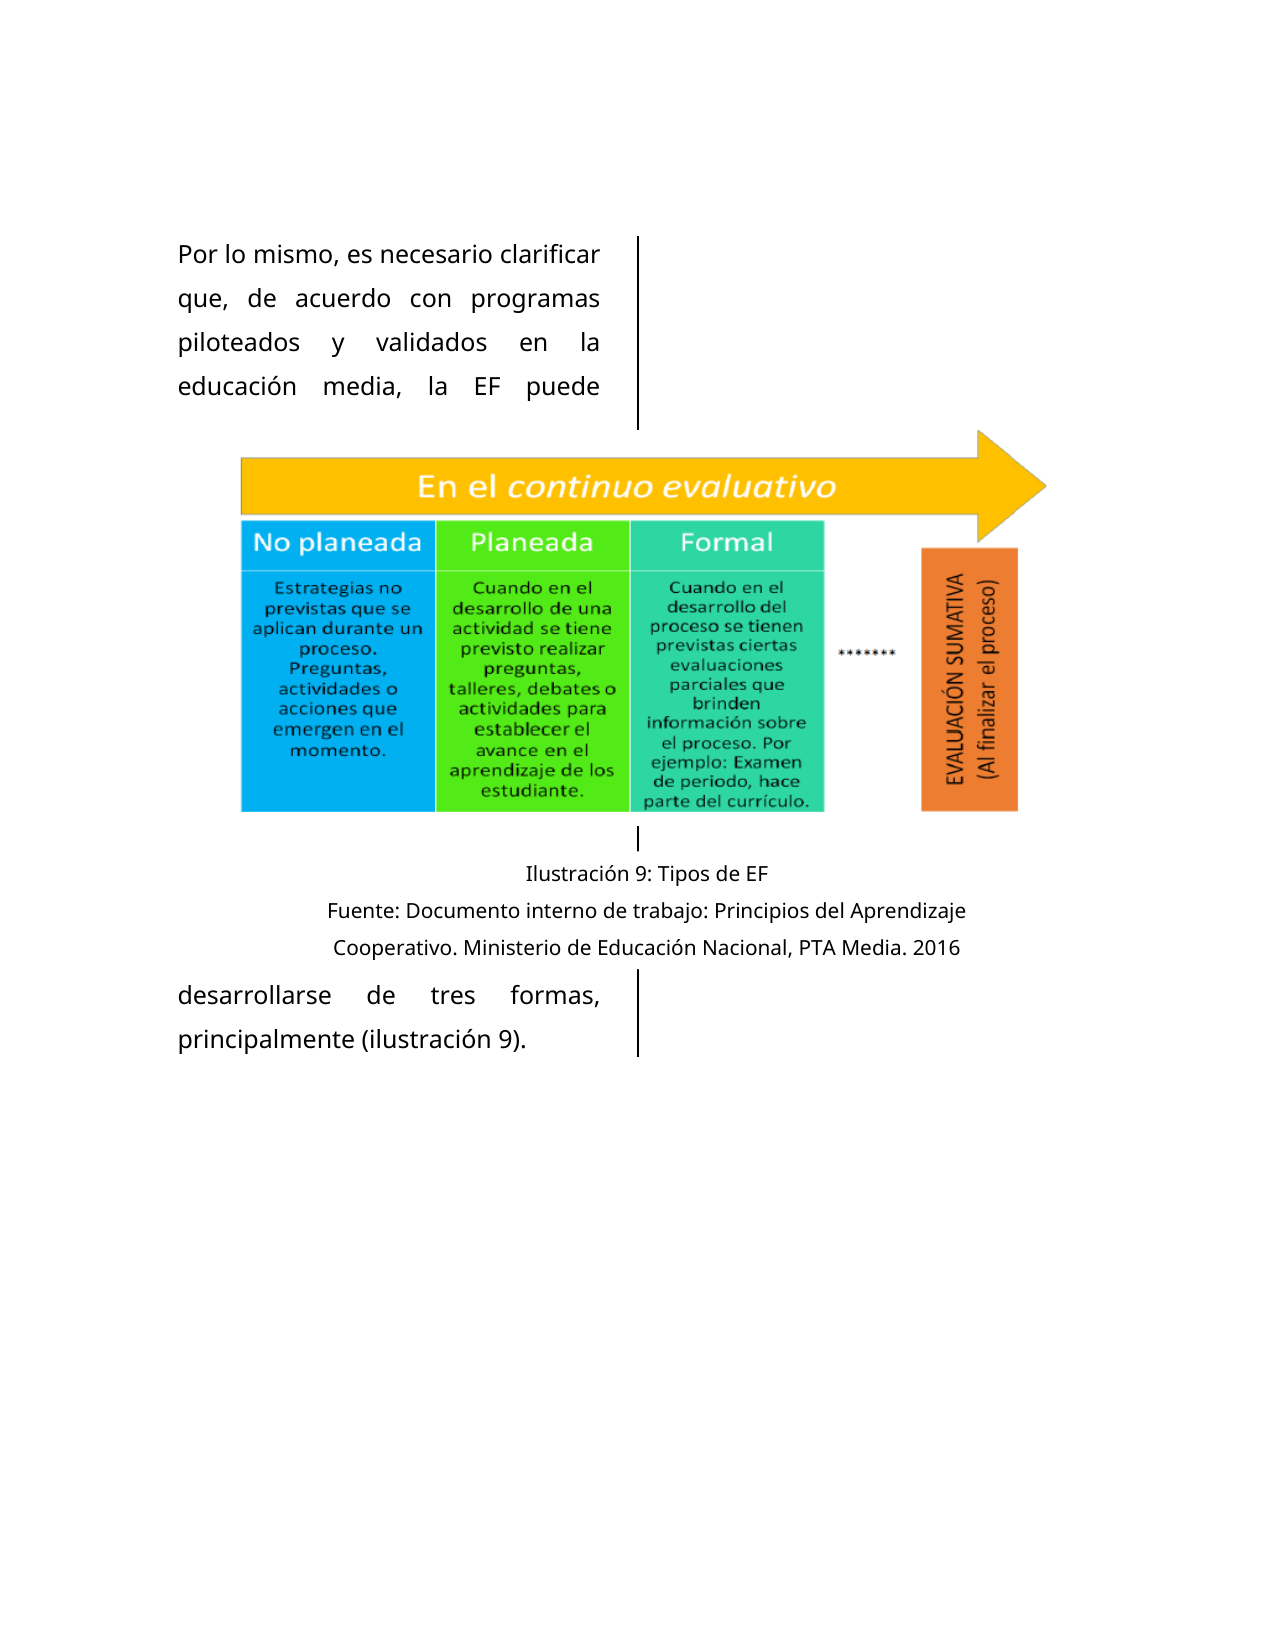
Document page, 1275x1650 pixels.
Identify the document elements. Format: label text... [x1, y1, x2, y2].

text Por lo mismo, es necesario clarificar que, de acuerdo con programas piloteados y validados en la educación media, la EF puede desarrollarse de tres formas, principalmente (ilustración 9). [177, 236, 601, 1056]
picture [213, 430, 1098, 826]
